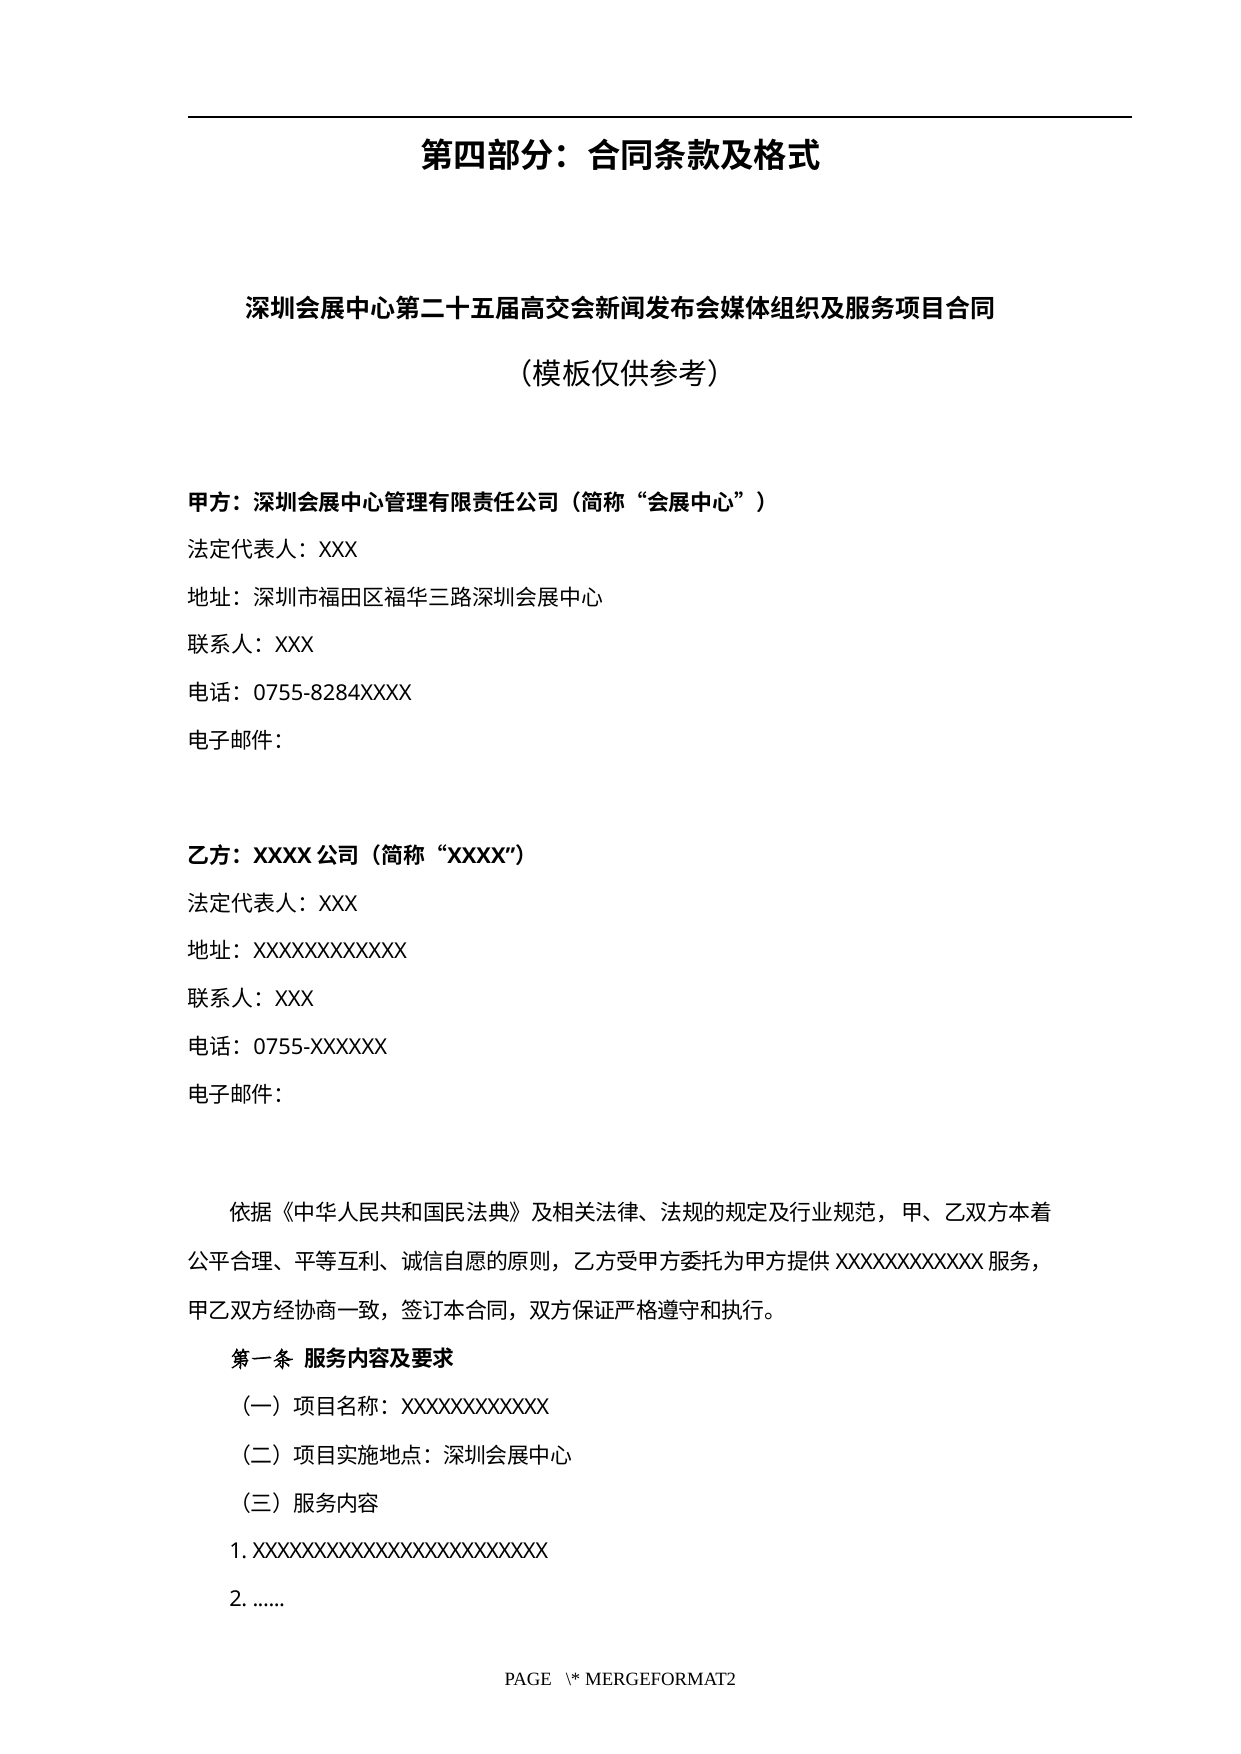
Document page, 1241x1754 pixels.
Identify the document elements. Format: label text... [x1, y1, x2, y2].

text 联系人：XXX [187, 627, 1053, 659]
text 电话：0755-XXXXXX [187, 1029, 1053, 1060]
text 乙方：XXXX公司（简称“XXXX”） [187, 838, 1053, 870]
text 电子邮件： [187, 1076, 1053, 1109]
list 项目实施地点：深圳会展中心 [187, 1437, 1053, 1470]
text 地址：深圳市福田区福华三路深圳会展中心 [187, 579, 1053, 611]
text 联系人：XXX [187, 981, 1053, 1013]
text 甲方：深圳会展中心管理有限责任公司（简称“会展中心”） [187, 484, 1053, 516]
list 服务内容及要求 [187, 1341, 1053, 1373]
text 法定代表人：XXX [187, 532, 1053, 564]
text （模板仅供参考） [187, 339, 1053, 404]
text 第四部分：合同条款及格式 [187, 121, 1053, 186]
text 法定代表人：XXX [187, 886, 1053, 918]
list 项目名称：XXXXXXXXXXXX [187, 1389, 1053, 1422]
list XXXXXXXXXXXXXXXXXXXXXXXX [187, 1534, 1053, 1567]
list 服务内容 [187, 1486, 1053, 1518]
text 电子邮件： [187, 722, 1053, 755]
text 地址：XXXXXXXXXXXX [187, 933, 1053, 965]
text 依据《中华人民共和国民法典》及相关法律、法规的规定及行业规范，甲、乙双方本着公平合理、平等互利、诚信自愿的原则，乙方受甲方委托为甲方提供XXXXXXXXXXXX服务，甲乙双方经协商一致，签订本合同，双方保证严格遵守和执行。 [187, 1195, 1053, 1325]
text 电话：0755-8284XXXX [187, 675, 1053, 706]
list ...... [187, 1581, 1053, 1614]
text 深圳会展中心第二十五届高交会新闻发布会媒体组织及服务项目合同 [187, 274, 1053, 339]
